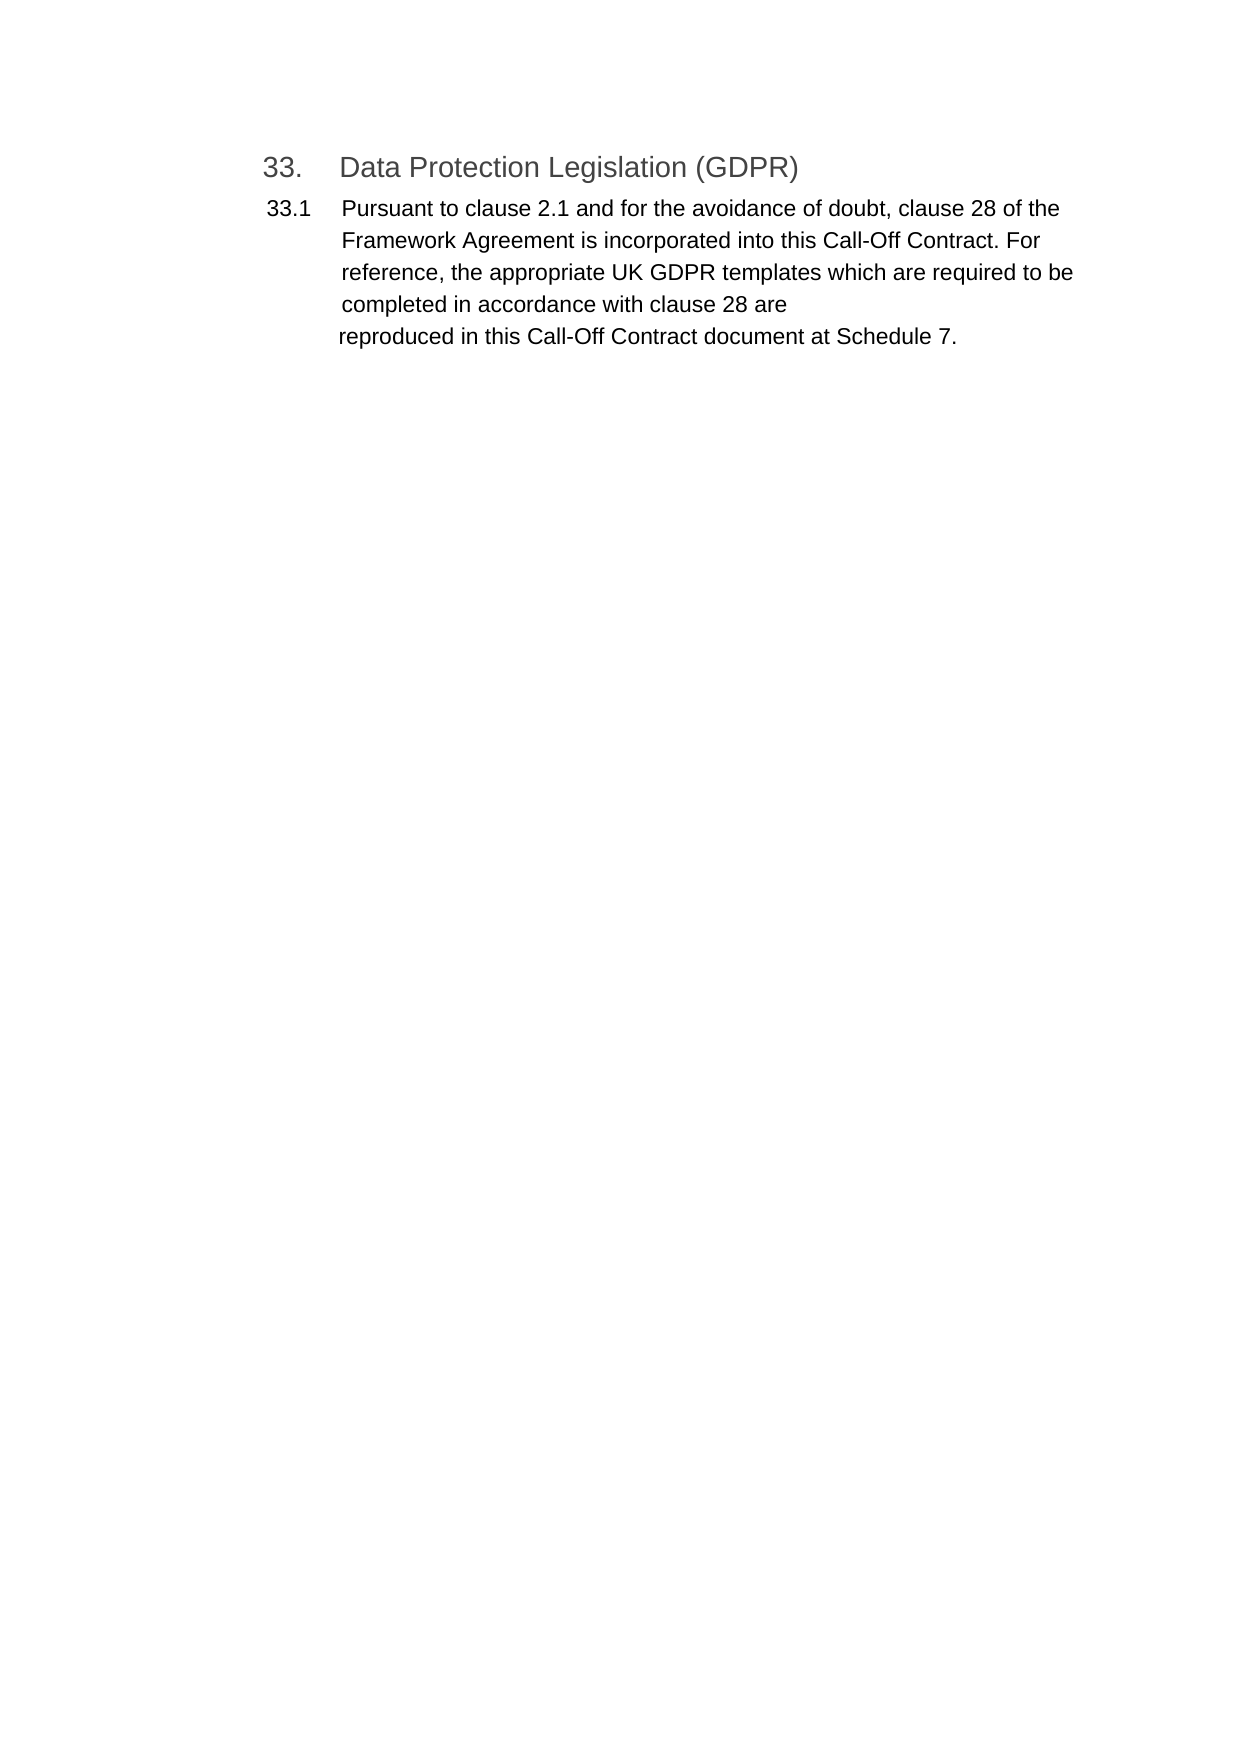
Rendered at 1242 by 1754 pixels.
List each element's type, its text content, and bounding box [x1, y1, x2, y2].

subtitle 33. Data Protection Legislation (GDPR) [150, 150, 1111, 183]
text reproduced in this Call-Off Contract document at Schedule 7. [150, 323, 1111, 350]
text 33.1 Pursuant to clause 2.1 and for the avoidance of doubt, clause 28 of the Framework Agreement is incorporated into this Call-Off Contract. For reference, the appropriate UK GDPR templates which are required to be completed in accordance with clause 28 are [266, 195, 1109, 318]
